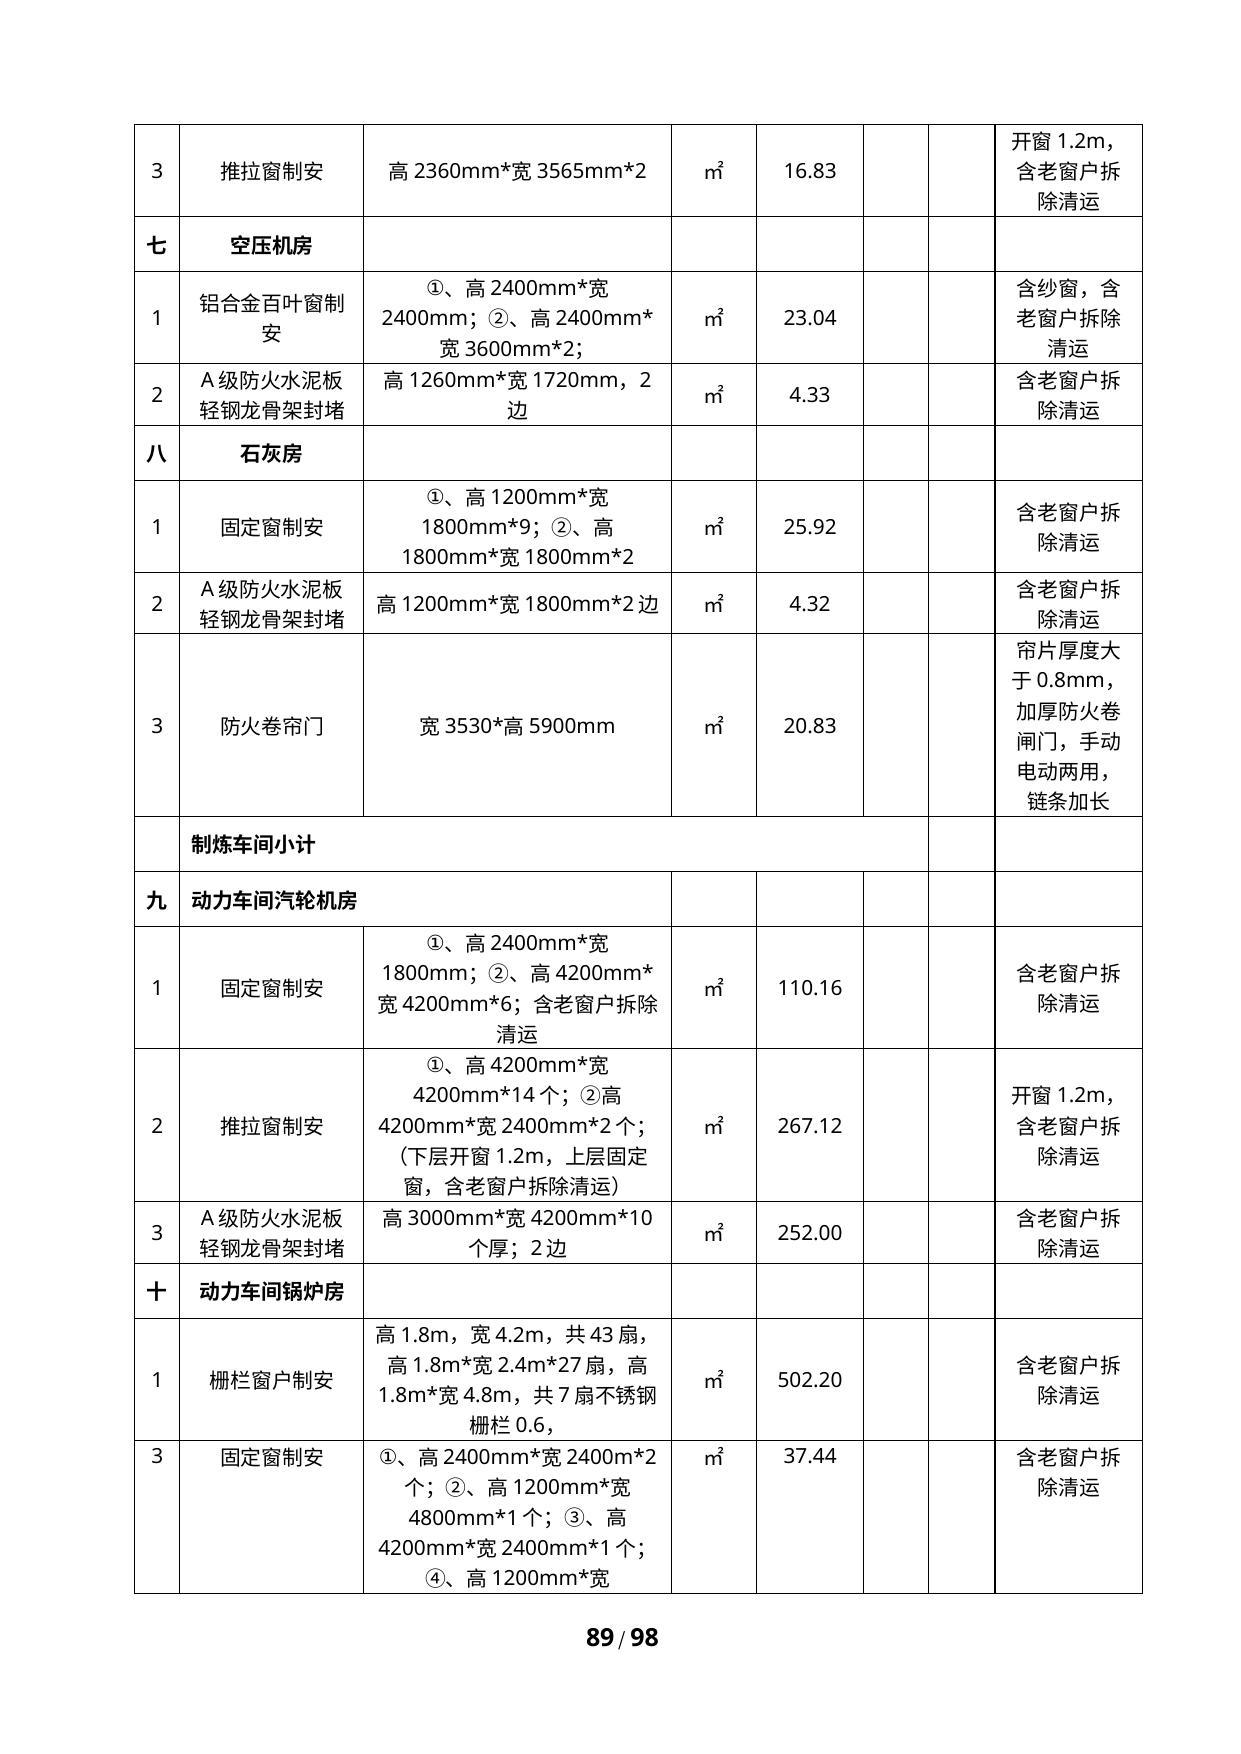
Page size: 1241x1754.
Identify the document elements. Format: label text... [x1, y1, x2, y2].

table_cell 动力车间锅炉房 [180, 1264, 363, 1318]
table_cell 3 [135, 634, 179, 816]
table_cell 含老窗户拆除清运 [996, 481, 1142, 572]
table_cell [364, 217, 671, 271]
table_cell [929, 927, 994, 1048]
table_cell [929, 364, 994, 424]
table_cell 252.00 [757, 1202, 863, 1262]
table_cell 3 [135, 125, 179, 216]
table_cell 502.20 [757, 1319, 863, 1440]
table_cell 高1.8m，宽4.2m，共43扇，高1.8m*宽2.4m*27扇，高1.8m*宽4.8m，共7扇不锈钢栅栏0.6， [364, 1319, 671, 1440]
table_cell ①、高2400mm*宽2400mm；②、高2400mm*宽3600mm*2； [364, 272, 671, 363]
table_cell [135, 817, 179, 871]
table_cell [672, 217, 756, 271]
table_cell 高1200mm*宽1800mm*2边 [364, 573, 671, 633]
table_cell 16.83 [757, 125, 863, 216]
table_cell 防火卷帘门 [180, 634, 363, 816]
table_cell 含纱窗，含老窗户拆除清运 [996, 272, 1142, 363]
table_cell ㎡ [672, 1202, 756, 1262]
table_cell [364, 1264, 671, 1318]
table_cell [864, 1202, 928, 1262]
table_cell [929, 872, 994, 926]
table_cell 4.32 [757, 573, 863, 633]
table_cell 1 [135, 481, 179, 572]
table_cell ㎡ [672, 1319, 756, 1440]
table_cell [929, 1049, 994, 1201]
table_cell [756, 817, 863, 871]
table_cell [929, 817, 994, 871]
table_cell [996, 426, 1142, 480]
table_cell 1 [135, 272, 179, 363]
table_cell 3 [135, 1441, 179, 1593]
table_cell [864, 1049, 928, 1201]
table_cell 3 [135, 1202, 179, 1262]
table_cell [757, 872, 863, 926]
table_cell 高1260mm*宽1720mm，2边 [364, 364, 671, 424]
table_cell [672, 426, 756, 480]
table_cell [364, 426, 671, 480]
table_cell 110.16 [757, 927, 863, 1048]
table_cell 含老窗户拆除清运 [996, 364, 1142, 424]
table_cell 固定窗制安 [180, 927, 363, 1048]
table_cell [996, 1264, 1142, 1318]
table_cell [757, 426, 863, 480]
table_cell [864, 927, 928, 1048]
table_cell 25.92 [757, 481, 863, 572]
table_cell 空压机房 [180, 217, 363, 271]
table_cell 八 [135, 426, 179, 480]
table_cell [671, 817, 756, 871]
table_cell A级防火水泥板轻钢龙骨架封堵 [180, 573, 363, 633]
table_cell 石灰房 [180, 426, 363, 480]
table_cell [757, 1264, 863, 1318]
table_cell 23.04 [757, 272, 863, 363]
table_cell [864, 426, 928, 480]
table_cell A级防火水泥板轻钢龙骨架封堵 [180, 1202, 363, 1262]
table_cell 2 [135, 573, 179, 633]
table_cell [864, 1441, 928, 1593]
table_cell ㎡ [672, 125, 756, 216]
table_cell ㎡ [672, 272, 756, 363]
table_cell 铝合金百叶窗制安 [180, 272, 363, 363]
table_cell 宽3530*高5900mm [364, 634, 671, 816]
table_cell ㎡ [672, 927, 756, 1048]
table_cell [864, 573, 928, 633]
table_cell 267.12 [757, 1049, 863, 1201]
table_cell 推拉窗制安 [180, 1049, 363, 1201]
table_cell 4.33 [757, 364, 863, 424]
table_cell [929, 426, 994, 480]
table_cell [672, 1264, 756, 1318]
table_cell 2 [135, 364, 179, 424]
table_cell [864, 817, 928, 871]
table_cell [864, 364, 928, 424]
table_cell [864, 481, 928, 572]
table_cell [864, 1319, 928, 1440]
table_cell 含老窗户拆除清运 [996, 573, 1142, 633]
table_cell ㎡ [672, 481, 756, 572]
table_cell 含老窗户拆除清运 [996, 1319, 1142, 1440]
table_cell [929, 481, 994, 572]
table_cell [929, 272, 994, 363]
table_cell [864, 1264, 928, 1318]
table_cell ㎡ [672, 1441, 756, 1593]
table_cell [929, 217, 994, 271]
table_cell 动力车间汽轮机房 [180, 872, 671, 926]
table_cell [929, 1264, 994, 1318]
table_cell [929, 1441, 994, 1593]
table_cell 37.44 [757, 1441, 863, 1593]
table_cell [672, 872, 756, 926]
table_cell [929, 1202, 994, 1262]
table_cell [757, 217, 863, 271]
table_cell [364, 1441, 671, 1593]
table_cell [864, 125, 928, 216]
table_cell 高2360mm*宽3565mm*2 [364, 125, 671, 216]
table_cell [929, 125, 994, 216]
table_cell 十 [135, 1264, 179, 1318]
table_cell [929, 1319, 994, 1440]
table_cell 含老窗户拆除清运 [996, 1202, 1142, 1262]
table_cell 2 [135, 1049, 179, 1201]
table_cell ㎡ [672, 1049, 756, 1201]
table_cell [929, 573, 994, 633]
table_cell 含老窗户拆除清运 [996, 1441, 1142, 1593]
table_cell ①、高2400mm*宽1800mm；②、高4200mm*宽4200mm*6；含老窗户拆除清运 [364, 927, 671, 1048]
table_cell 开窗1.2m，含老窗户拆除清运 [996, 1049, 1142, 1201]
table_cell [929, 634, 994, 816]
table_cell 栅栏窗户制安 [180, 1319, 363, 1440]
table_cell ㎡ [672, 573, 756, 633]
table_cell [996, 872, 1142, 926]
table_cell [996, 217, 1142, 271]
table_cell [996, 817, 1142, 871]
table_cell [864, 634, 928, 816]
table_cell ㎡ [672, 634, 756, 816]
table_cell 推拉窗制安 [180, 125, 363, 216]
table_cell 九 [135, 872, 179, 926]
table_cell 20.83 [757, 634, 863, 816]
table_cell 1 [135, 1319, 179, 1440]
table_cell 制炼车间小计 [180, 817, 364, 871]
table_cell 七 [135, 217, 179, 271]
table_cell 1 [135, 927, 179, 1048]
table_cell 固定窗制安 [180, 1441, 363, 1593]
table_cell ㎡ [672, 364, 756, 424]
table_cell [864, 872, 928, 926]
table_cell ①、高1200mm*宽1800mm*9；②、高1800mm*宽1800mm*2 [364, 481, 671, 572]
table_cell [864, 272, 928, 363]
table_cell 帘片厚度大于0.8mm，加厚防火卷闸门，手动电动两用，链条加长 [996, 634, 1142, 816]
table_cell [364, 817, 671, 871]
table_cell A级防火水泥板轻钢龙骨架封堵 [180, 364, 363, 424]
table_cell [864, 217, 928, 271]
table_cell 开窗1.2m，含老窗户拆除清运 [996, 125, 1142, 216]
table_cell 固定窗制安 [180, 481, 363, 572]
table_cell 含老窗户拆除清运 [996, 927, 1142, 1048]
table_cell 高3000mm*宽4200mm*10个厚；2边 [364, 1202, 671, 1262]
table_cell ①、高4200mm*宽4200mm*14个；②高4200mm*宽2400mm*2个；（下层开窗1.2m，上层固定窗，含老窗户拆除清运） [364, 1049, 671, 1201]
